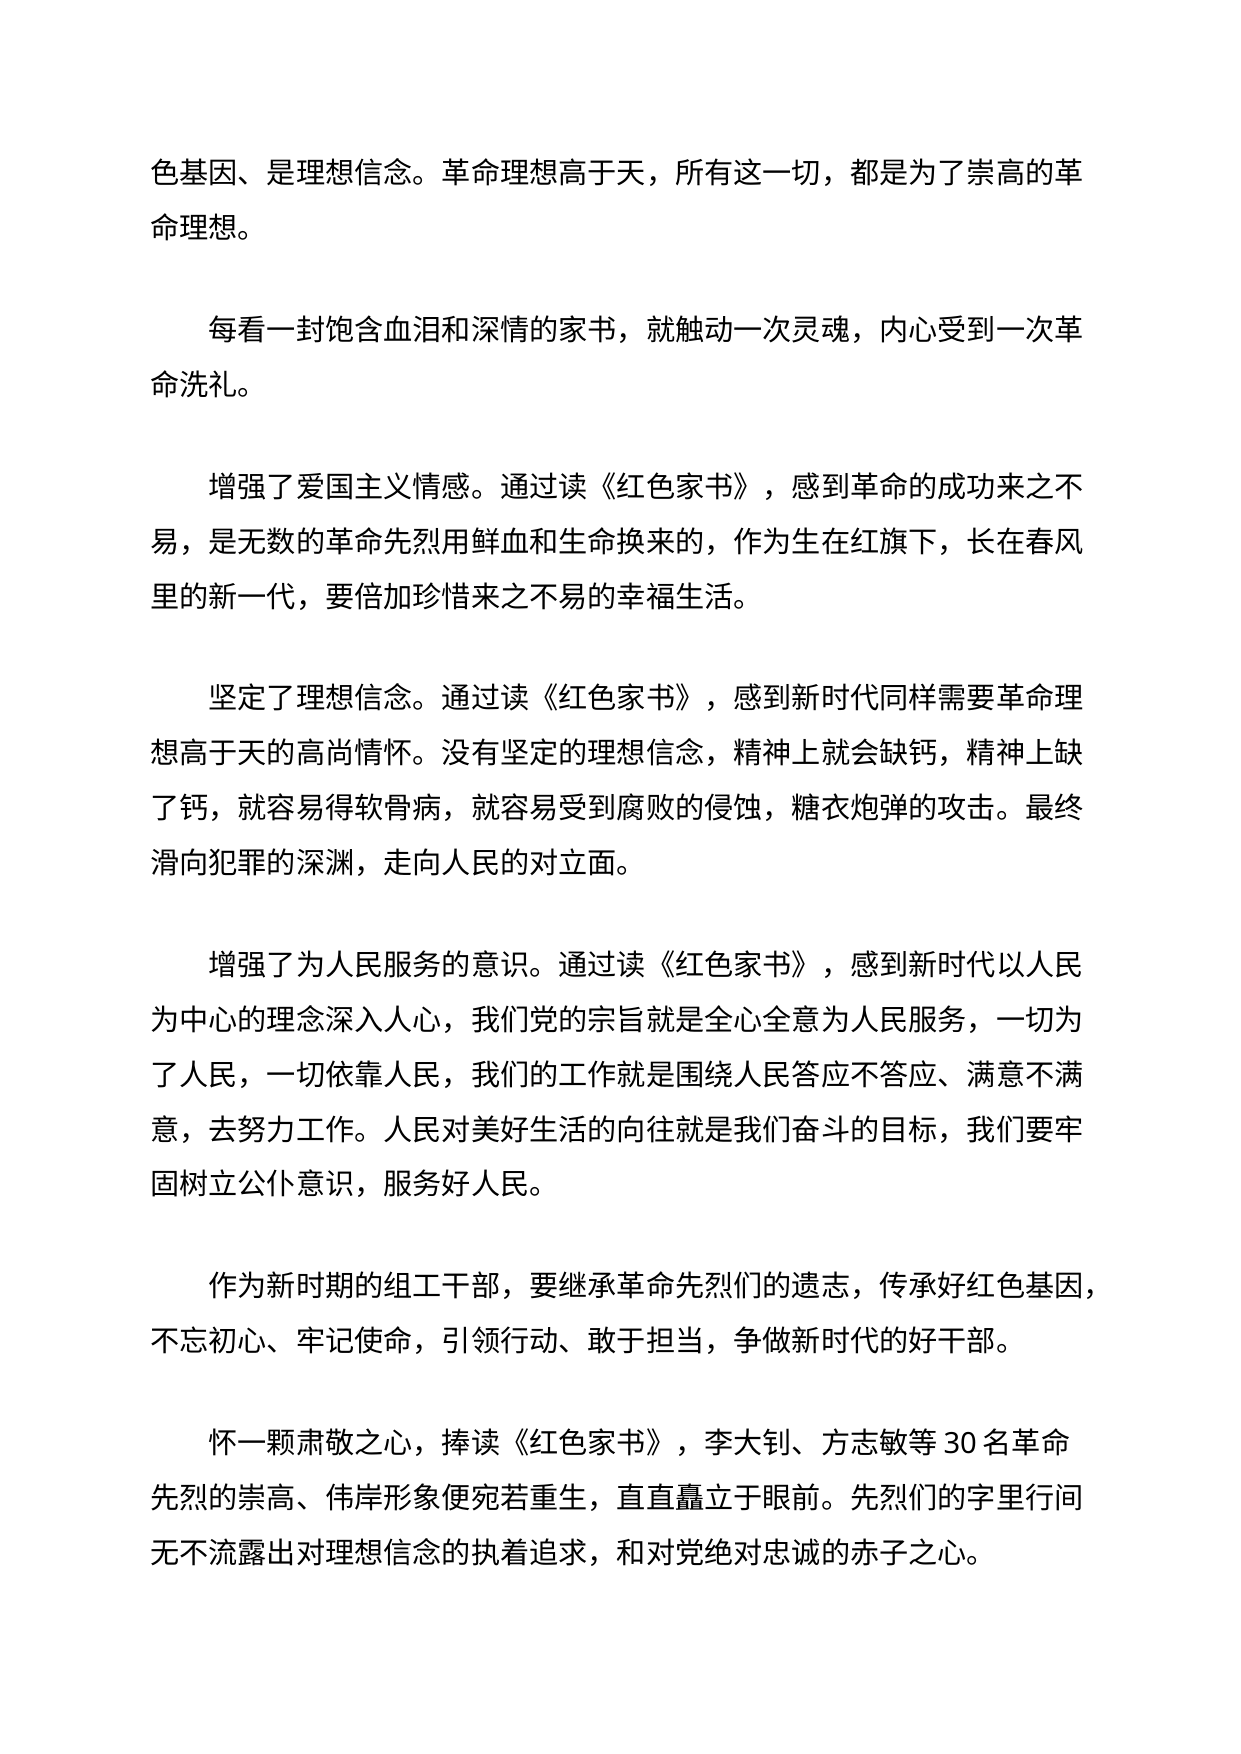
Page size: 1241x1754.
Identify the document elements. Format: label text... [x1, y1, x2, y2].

text 坚定了理想信念。通过读《红色家书》，感到新时代同样需要革命理想高于天的高尚情怀。没有坚定的理想信念，精神上就会缺钙，精神上缺了钙，就容易得软骨病，就容易受到腐败的侵蚀，糖衣炮弹的攻击。最终滑向犯罪的深渊，走向人民的对立面。 [150, 675, 1090, 882]
text 每看一封饱含血泪和深情的家书，就触动一次灵魂，内心受到一次革命洗礼。 [150, 307, 1090, 404]
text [150, 150, 1090, 247]
text 怀一颗肃敬之心，捧读《红色家书》，李大钊、方志敏等30名革命先烈的崇高、伟岸形象便宛若重生，直直矗立于眼前。先烈们的字里行间无不流露出对理想信念的执着追求，和对党绝对忠诚的赤子之心。 [150, 1419, 1090, 1572]
text 增强了爱国主义情感。通过读《红色家书》，感到革命的成功来之不易，是无数的革命先烈用鲜血和生命换来的，作为生在红旗下，长在春风里的新一代，要倍加珍惜来之不易的幸福生活。 [150, 463, 1090, 615]
text 增强了为人民服务的意识。通过读《红色家书》，感到新时代以人民为中心的理念深入人心，我们党的宗旨就是全心全意为人民服务，一切为了人民，一切依靠人民，我们的工作就是围绕人民答应不答应、满意不满意，去努力工作。人民对美好生活的向往就是我们奋斗的目标，我们要牢固树立公仆意识，服务好人民。 [150, 941, 1090, 1203]
text 作为新时期的组工干部，要继承革命先烈们的遗志，传承好红色基因，不忘初心、牢记使命，引领行动、敢于担当，争做新时代的好干部。 [150, 1263, 1090, 1360]
